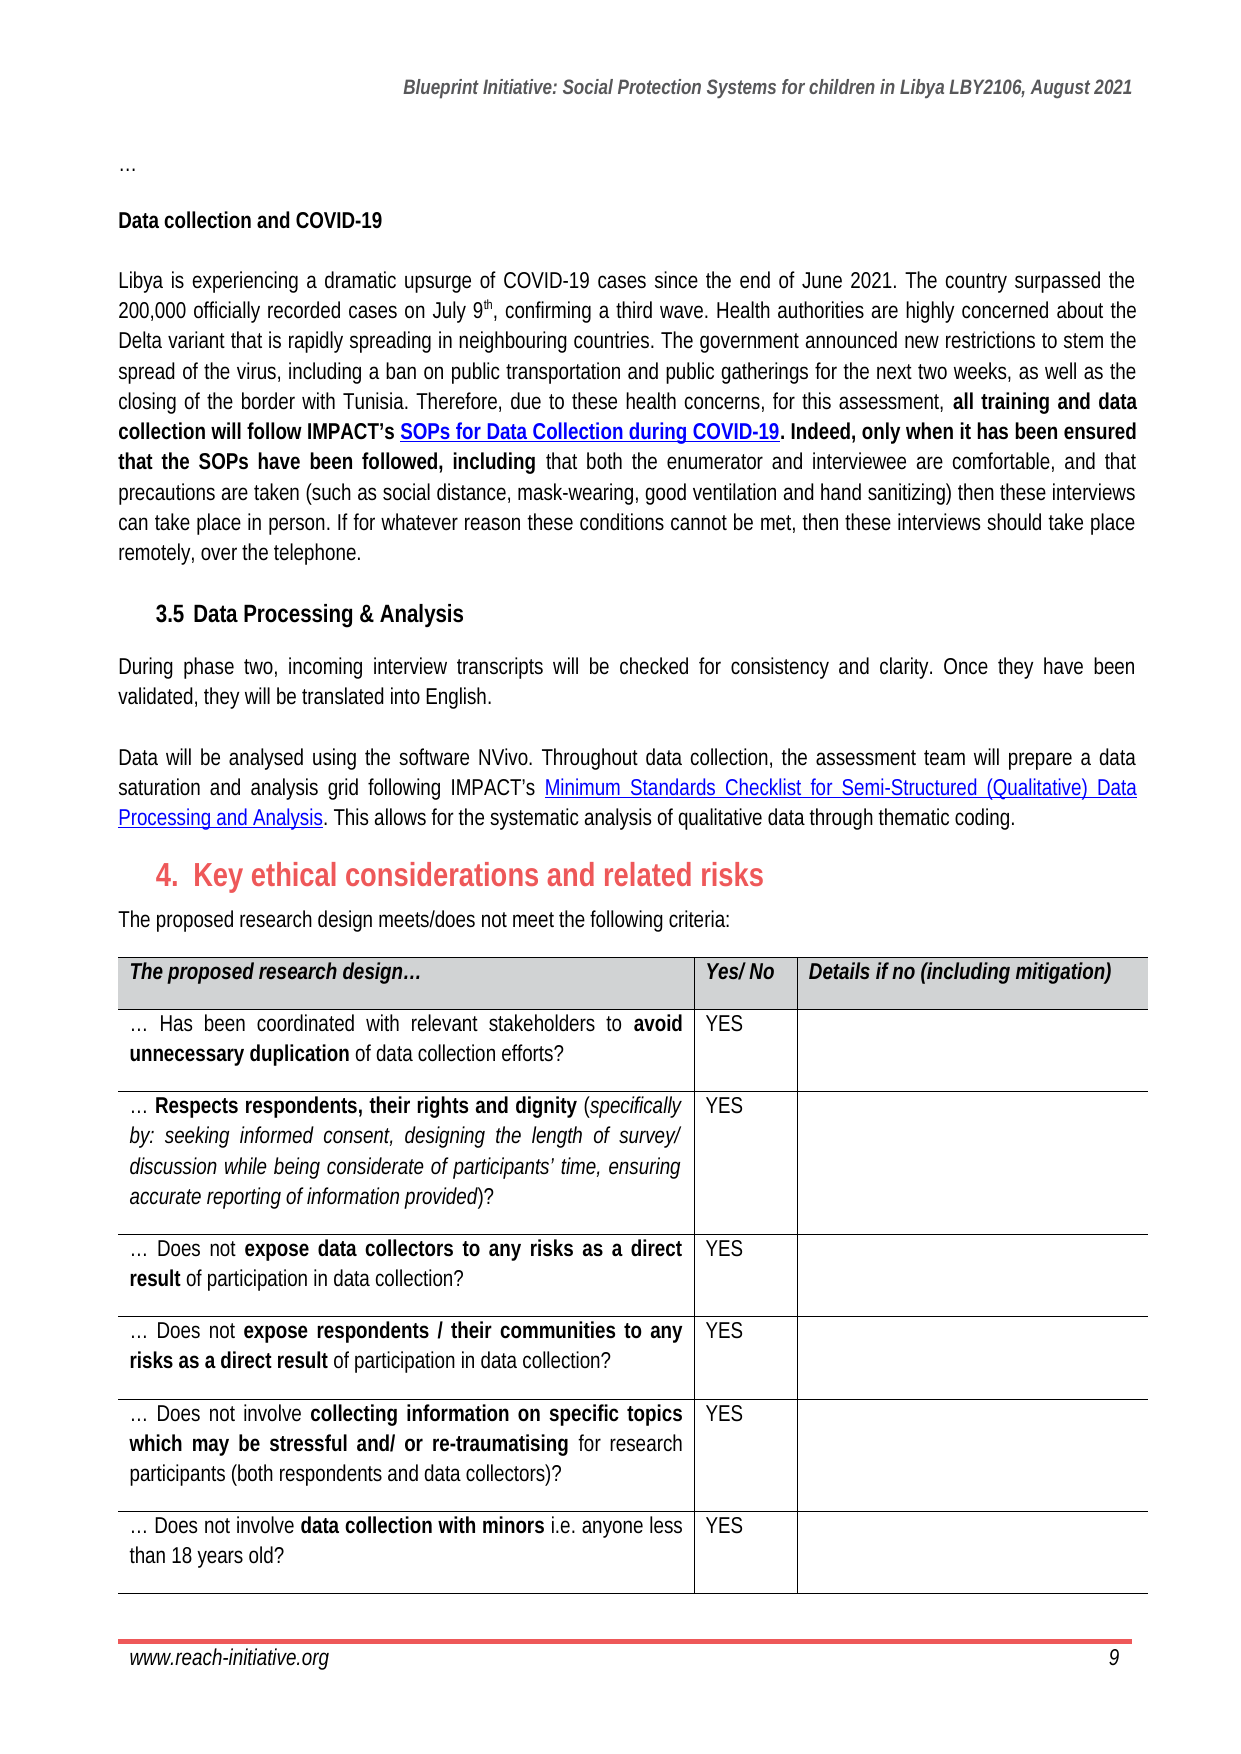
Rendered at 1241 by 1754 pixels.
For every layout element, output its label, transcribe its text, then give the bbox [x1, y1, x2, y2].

table_cell … Does not expose respondents / their communities to any risks as a direct result of participation in data collection? [118, 1317, 694, 1398]
table_header Yes/ No [695, 958, 797, 1009]
text Data collection and COVID-19 [118, 207, 1137, 233]
table_cell YES [695, 1317, 797, 1398]
table_cell [798, 1235, 1148, 1316]
table_cell … Does not expose data collectors to any risks as a direct result of participation in data collection? [118, 1235, 694, 1316]
table_cell … Respects respondents, their rights and dignity (specifically by: seeking informed consent, designing the length of survey/ discussion while being considerate of participants’ time, ensuring accurate reporting of information provided)? [118, 1092, 694, 1234]
text The proposed research design meets/does not meet the following criteria: [118, 906, 1137, 932]
list Data Processing & Analysis [156, 599, 1137, 628]
text Libya is experiencing a dramatic upsurge of COVID-19 cases since the end of June 2021. The country surpassed the 200,000 officially recorded cases on July 9th, confirming a third wave. Health authorities are highly concerned about the Delta variant that is rapidly spreading in neighbouring countries. The government announced new restrictions to stem the spread of the virus, including a ban on public transportation and public gatherings for the next two weeks, as well as the closing of the border with Tunisia. Therefore, due to these health concerns, for this assessment, all training and data collection will follow IMPACT’s SOPs for Data Collection during COVID-19. Indeed, only when it has been ensured that the SOPs have been followed, including that both the enumerator and interviewee are comfortable, and that precautions are taken (such as social distance, mask-wearing, good ventilation and hand sanitizing) then these interviews can take place in person. If for whatever reason these conditions cannot be met, then these interviews should take place remotely, over the telephone. [118, 267, 1137, 565]
table_cell [798, 1512, 1148, 1593]
subtitle Key ethical considerations and related risks [156, 855, 1137, 893]
table_cell YES [695, 1010, 797, 1091]
table_cell [798, 1010, 1148, 1091]
table_cell [798, 1092, 1148, 1234]
text Data will be analysed using the software NVivo. Throughout data collection, the assessment team will prepare a data saturation and analysis grid following IMPACT’s Minimum Standards Checklist for Semi-Structured (Qualitative) Data Processing and Analysis. This allows for the systematic analysis of qualitative data through thematic coding. [118, 744, 1137, 830]
table_cell YES [695, 1092, 797, 1234]
table_cell YES [695, 1235, 797, 1316]
table_cell … Does not involve collecting information on specific topics which may be stressful and/ or re-traumatising for research participants (both respondents and data collectors)? [118, 1400, 694, 1511]
table_header The proposed research design… [118, 958, 694, 1009]
table_cell YES [695, 1400, 797, 1511]
table_cell [798, 1400, 1148, 1511]
text … [118, 150, 1137, 176]
table_cell [798, 1317, 1148, 1398]
text During phase two, incoming interview transcripts will be checked for consistency and clarity. Once they have been validated, they will be translated into English. [118, 653, 1137, 709]
table_header Details if no (including mitigation) [798, 958, 1148, 1009]
table_cell … Does not involve data collection with minors i.e. anyone less than 18 years old? [118, 1512, 694, 1593]
table_cell … Has been coordinated with relevant stakeholders to avoid unnecessary duplication of data collection efforts? [118, 1010, 694, 1091]
table_cell YES [695, 1512, 797, 1593]
